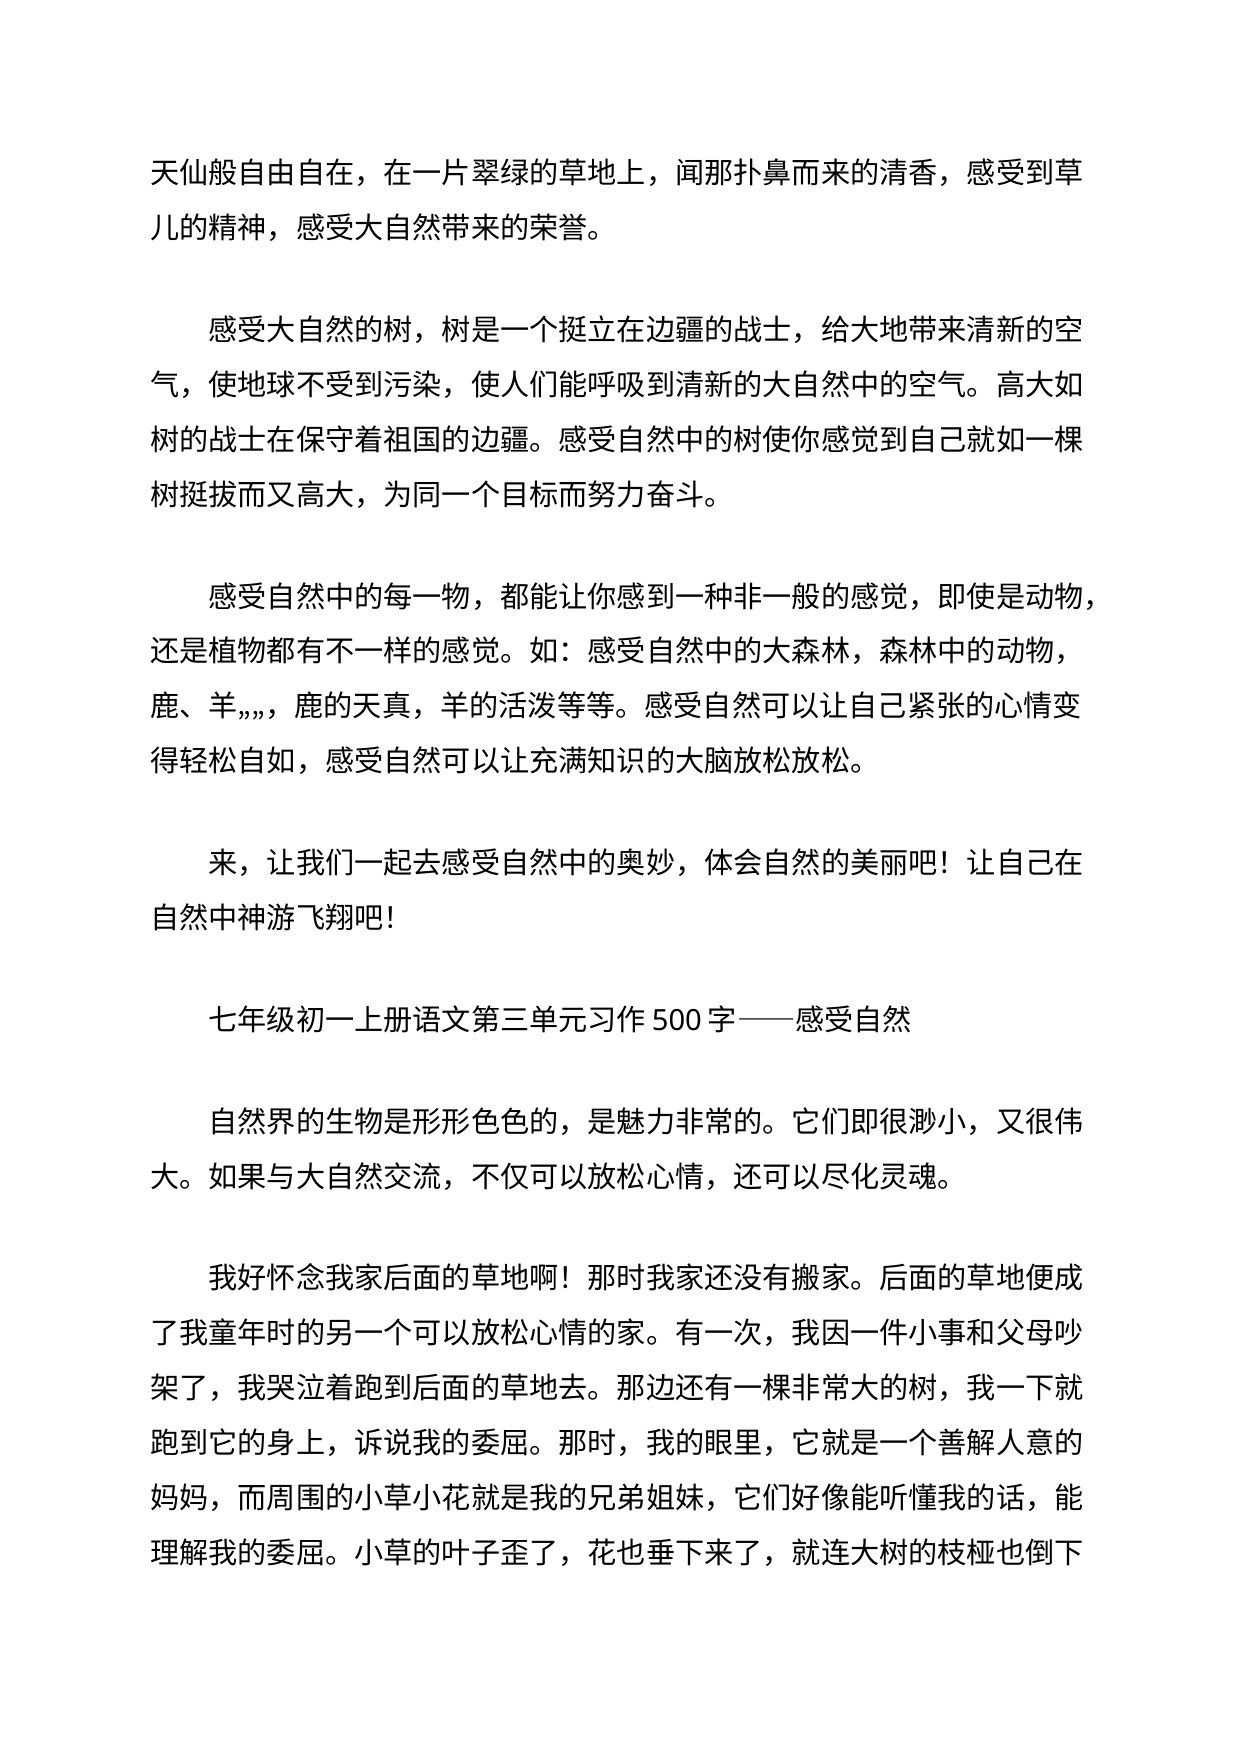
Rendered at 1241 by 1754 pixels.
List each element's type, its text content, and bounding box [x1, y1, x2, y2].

text 来，让我们一起去感受自然中的奥妙，体会自然的美丽吧！让自己在自然中神游飞翔吧！ [150, 839, 1090, 937]
text 自然界的生物是形形色色的，是魅力非常的。它们即很渺小，又很伟大。如果与大自然交流，不仅可以放松心情，还可以尽化灵魂。 [150, 1098, 1090, 1195]
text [150, 1255, 1090, 1572]
text 感受大自然的树，树是一个挺立在边疆的战士，给大地带来清新的空气，使地球不受到污染，使人们能呼吸到清新的大自然中的空气。高大如树的战士在保守着祖国的边疆。感受自然中的树使你感觉到自己就如一棵树挺拔而又高大，为同一个目标而努力奋斗。 [150, 307, 1090, 514]
text 感受自然中的每一物，都能让你感到一种非一般的感觉，即使是动物，还是植物都有不一样的感觉。如：感受自然中的大森林，森林中的动物，鹿、羊„„，鹿的天真，羊的活泼等等。感受自然可以让自己紧张的心情变得轻松自如，感受自然可以让充满知识的大脑放松放松。 [150, 573, 1090, 780]
text 七年级初一上册语文第三单元习作500字——感受自然 [150, 996, 1090, 1039]
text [150, 150, 1090, 247]
